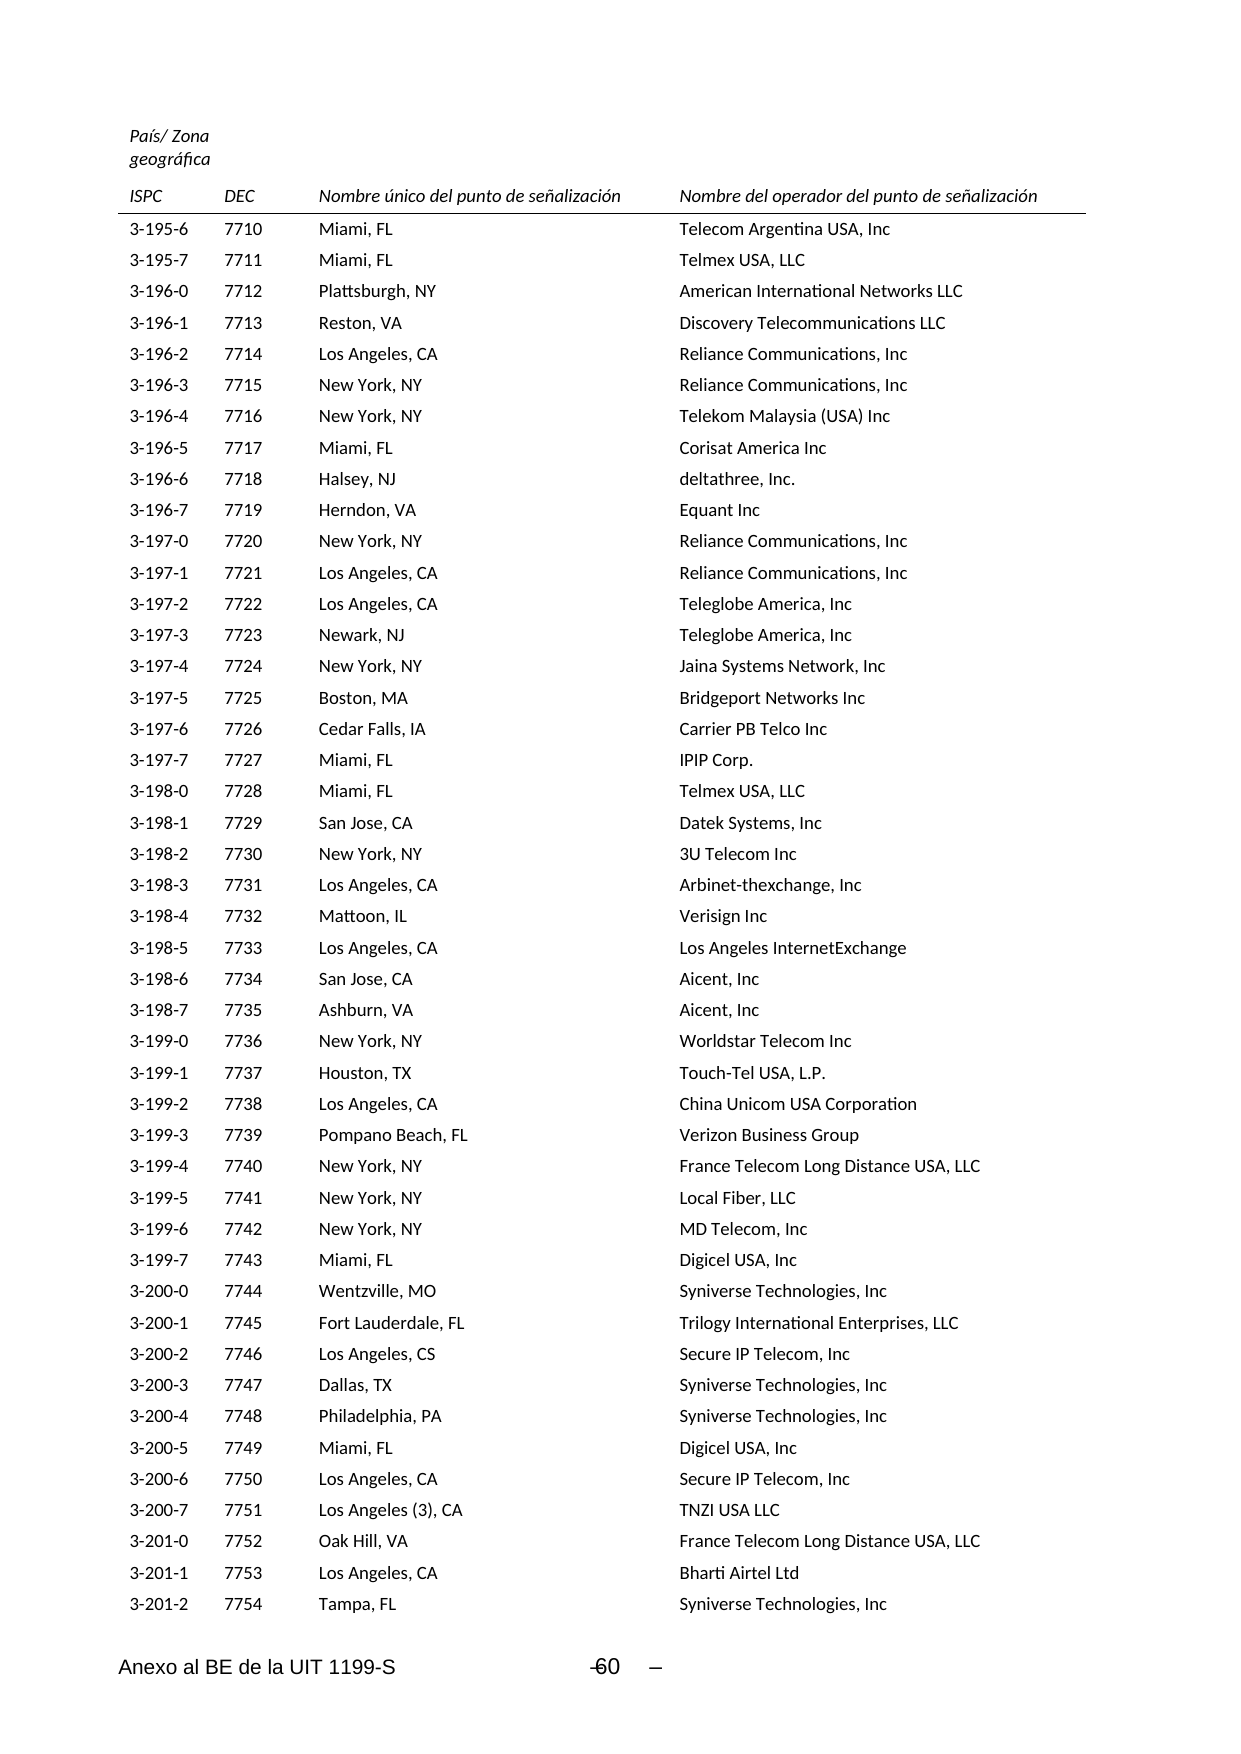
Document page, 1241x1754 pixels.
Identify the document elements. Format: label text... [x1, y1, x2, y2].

table_cell ISPC [118, 176, 213, 213]
table_header Nombre único del punto de señalización [308, 118, 668, 213]
table_cell DEC [213, 176, 307, 213]
table_header País/ Zona geográfica [118, 118, 307, 176]
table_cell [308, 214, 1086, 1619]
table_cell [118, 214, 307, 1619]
table_header Nombre del operador del punto de señalización [668, 118, 1086, 213]
